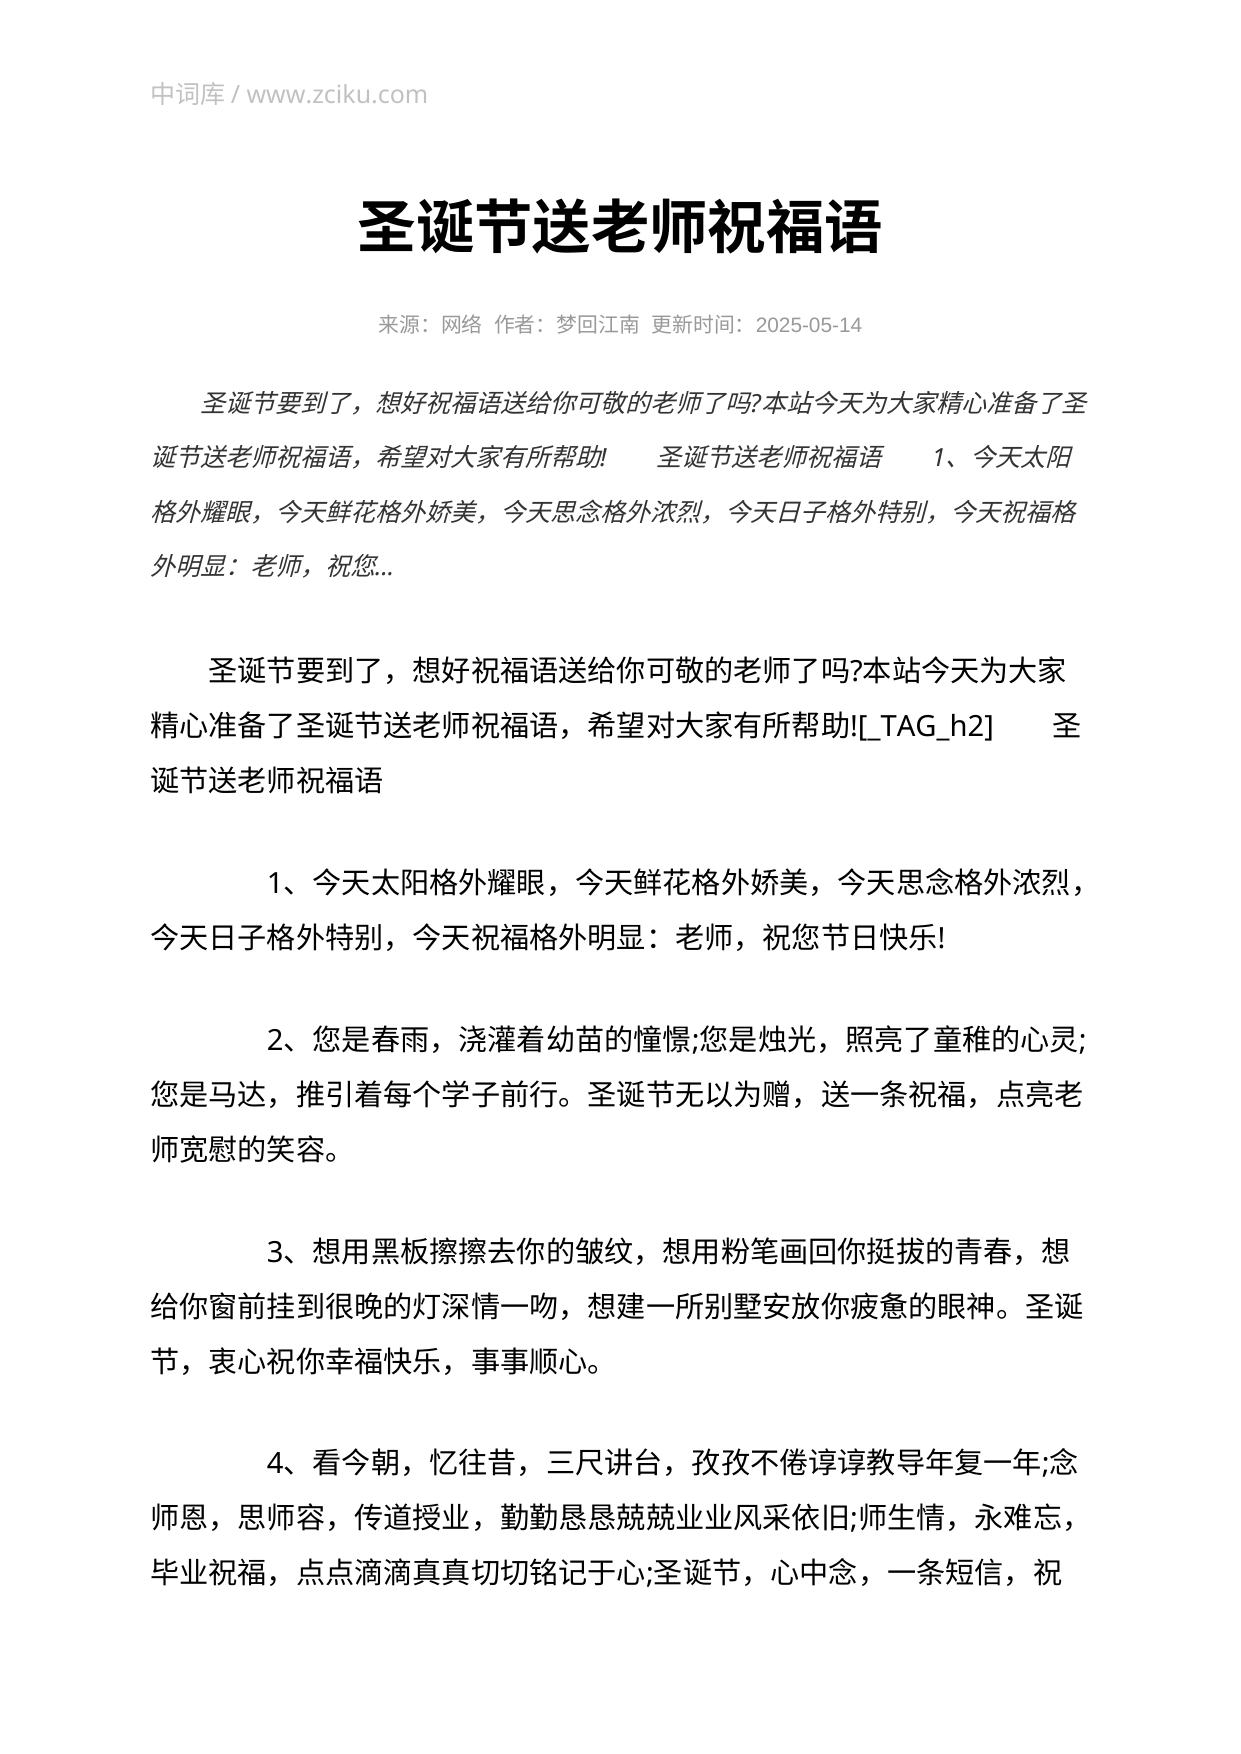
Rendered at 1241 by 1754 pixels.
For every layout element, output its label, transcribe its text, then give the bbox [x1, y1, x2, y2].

text 3、想用黑板擦擦去你的皱纹，想用粉笔画回你挺拔的青春，想给你窗前挂到很晚的灯深情一吻，想建一所别墅安放你疲惫的眼神。圣诞节，衷心祝你幸福快乐，事事顺心。 [150, 1228, 1090, 1380]
text 圣诞节要到了，想好祝福语送给你可敬的老师了吗?本站今天为大家精心准备了圣诞节送老师祝福语，希望对大家有所帮助![_TAG_h2] 圣诞节送老师祝福语 [150, 648, 1090, 800]
text 1、今天太阳格外耀眼，今天鲜花格外娇美，今天思念格外浓烈，今天日子格外特别，今天祝福格外明显：老师，祝您节日快乐! [150, 859, 1090, 957]
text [150, 1440, 1090, 1592]
subtitle 圣诞节送老师祝福语 [150, 181, 1090, 266]
text 圣诞节要到了，想好祝福语送给你可敬的老师了吗?本站今天为大家精心准备了圣诞节送老师祝福语，希望对大家有所帮助! 圣诞节送老师祝福语 1、今天太阳格外耀眼，今天鲜花格外娇美，今天思念格外浓烈，今天日子格外特别，今天祝福格外明显：老师，祝您... [150, 383, 1090, 583]
text 来源：网络 作者：梦回江南 更新时间：2025-05-14 [150, 313, 1090, 337]
text 2、您是春雨，浇灌着幼苗的憧憬;您是烛光，照亮了童稚的心灵;您是马达，推引着每个学子前行。圣诞节无以为赠，送一条祝福，点亮老师宽慰的笑容。 [150, 1017, 1090, 1169]
